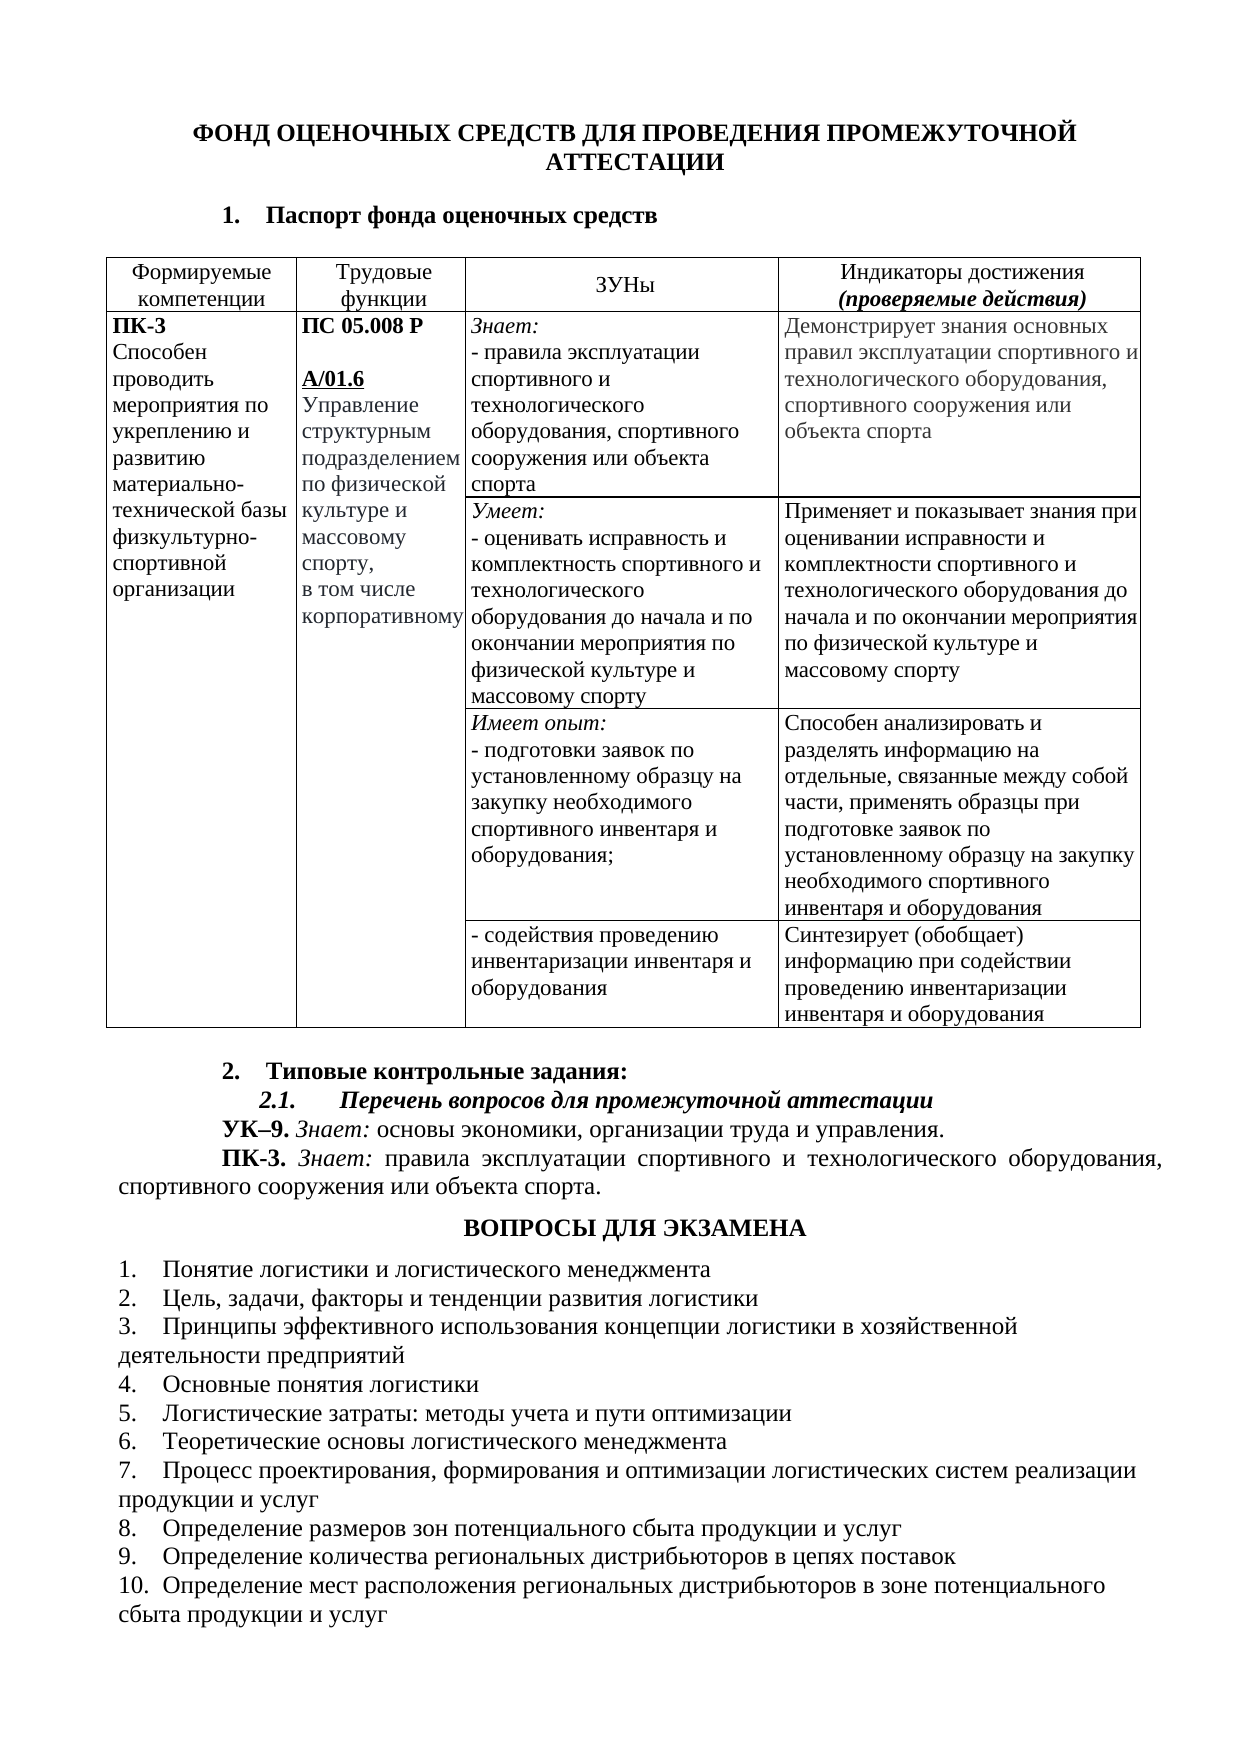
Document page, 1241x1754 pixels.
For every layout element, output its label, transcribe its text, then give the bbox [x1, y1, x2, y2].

list ВОПРОСЫ ДЛЯ ЭКЗАМЕНА [118, 1213, 1152, 1241]
text УК–9. Знает: основы экономики, организации труда и управления. [118, 1114, 1163, 1143]
list Определение количества региональных дистрибьюторов в цепях поставок [118, 1541, 1163, 1570]
list Основные понятия логистики [118, 1369, 1163, 1398]
table_cell Применяет и показывает знания при оценивании исправности и комплектности спортивного и технологического оборудования до начала и по окончании мероприятия по физической культуре и массовому спорту [779, 498, 1140, 708]
table_cell Имеет опыт: - подготовки заявок по установленному образцу на закупку необходимого спортивного инвентаря и оборудования; [466, 709, 778, 920]
table_cell ПК-3 Способен проводить мероприятия по укреплению и развитию материально-технической базы физкультурно-спортивной организации [107, 312, 296, 1027]
list Типовые контрольные задания: [222, 1056, 1152, 1085]
list Паспорт фонда оценочных средств [222, 200, 1152, 228]
list Процесс проектирования, формирования и оптимизации логистических систем реализации продукции и услуг [118, 1455, 1152, 1513]
list Цель, задачи, факторы и тенденции развития логистики [118, 1283, 1163, 1311]
table_cell Демонстрирует знания основных правил эксплуатации спортивного и технологического оборудования, спортивного сооружения или объекта спорта [779, 312, 1140, 496]
table_cell Способен анализировать и разделять информацию на отдельные, связанные между собой части, применять образцы при подготовке заявок по установленному образцу на закупку необходимого спортивного инвентаря и оборудования [779, 709, 1140, 920]
table_cell ПС 05.008 Р A/01.6 Управление структурным подразделением по физической культуре и массовому спорту, в том числе корпоративному [297, 312, 465, 1027]
list Теоретические основы логистического менеджмента [118, 1426, 1152, 1455]
table_cell Синтезирует (обобщает) информацию при содействии проведению инвентаризации инвентаря и оборудования [779, 921, 1140, 1027]
table_cell Умеет: - оценивать исправность и комплектность спортивного и технологического оборудования до начала и по окончании мероприятия по физической культуре и массовому спорту [466, 498, 778, 708]
list ФОНД ОЦЕНОЧНЫХ СРЕДСТВ ДЛЯ ПРОВЕДЕНИЯ ПРОМЕЖУТОЧНОЙ АТТЕСТАЦИИ [118, 118, 1152, 176]
text ПК-3. Знает: правила эксплуатации спортивного и технологического оборудования, спортивного сооружения или объекта спорта. [118, 1143, 1163, 1200]
table_header Трудовые функции [297, 258, 465, 311]
table_header ЗУНы [466, 258, 778, 311]
table_cell - содействия проведению инвентаризации инвентаря и оборудования [466, 921, 778, 1027]
list Перечень вопросов для промежуточной аттестации [193, 1085, 1152, 1114]
list Определение размеров зон потенциального сбыта продукции и услуг [118, 1513, 1152, 1541]
list Принципы эффективного использования концепции логистики в хозяйственной деятельности предприятий [118, 1311, 1163, 1369]
table_header Формируемые компетенции [107, 258, 296, 311]
table_header Индикаторы достижения (проверяемые действия) [779, 258, 1140, 311]
list Определение мест расположения региональных дистрибьюторов в зоне потенциального сбыта продукции и услуг [118, 1570, 1163, 1628]
list Понятие логистики и логистического менеджмента [118, 1254, 1163, 1283]
table_cell Знает: - правила эксплуатации спортивного и технологического оборудования, спортивного сооружения или объекта спорта [466, 312, 778, 496]
list Логистические затраты: методы учета и пути оптимизации [118, 1398, 1152, 1426]
